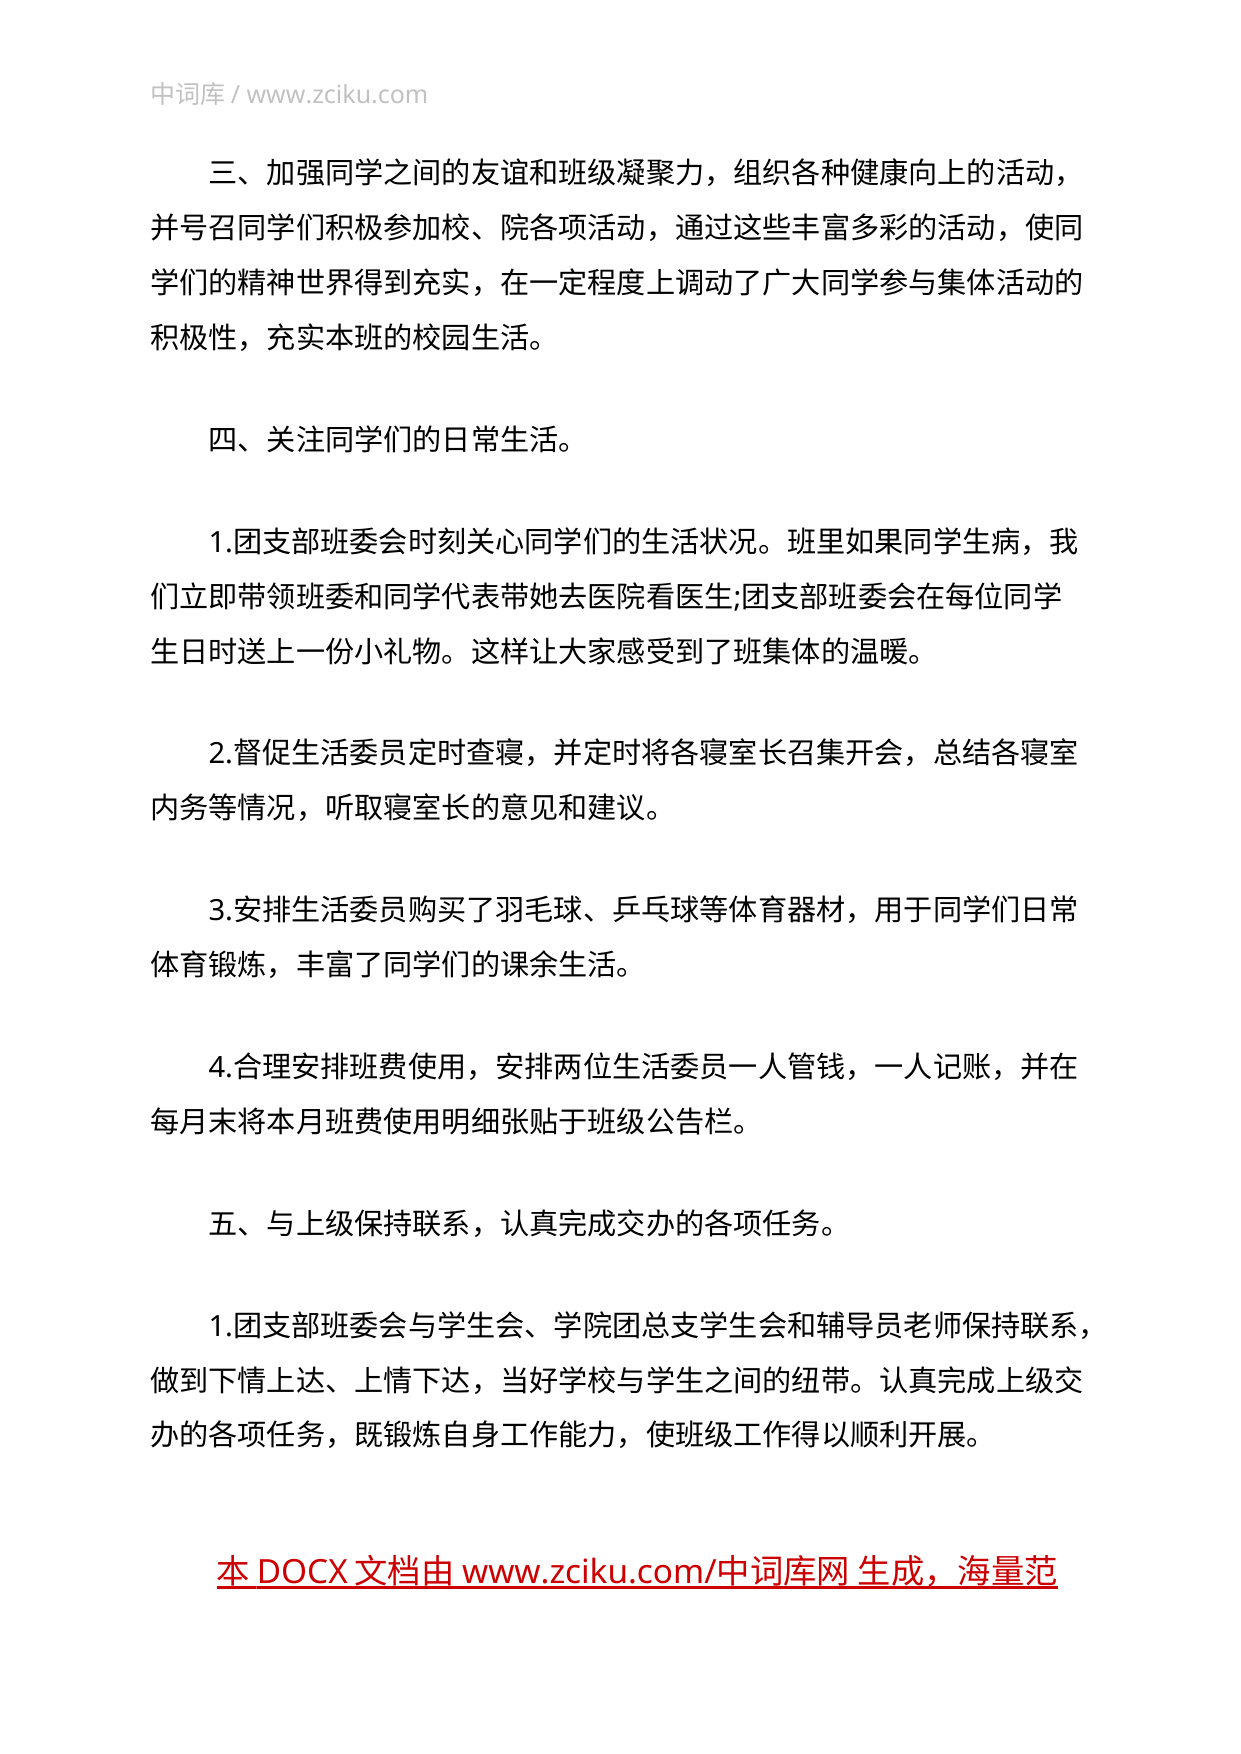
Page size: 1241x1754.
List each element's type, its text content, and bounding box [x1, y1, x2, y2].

text 3.安排生活委员购买了羽毛球、乒乓球等体育器材，用于同学们日常体育锻炼，丰富了同学们的课余生活。 [150, 887, 1090, 984]
text 三、加强同学之间的友谊和班级凝聚力，组织各种健康向上的活动，并号召同学们积极参加校、院各项活动，通过这些丰富多彩的活动，使同学们的精神世界得到充实，在一定程度上调动了广大同学参与集体活动的积极性，充实本班的校园生活。 [150, 150, 1090, 357]
text 五、与上级保持联系，认真完成交办的各项任务。 [150, 1200, 1090, 1243]
text 1.团支部班委会与学生会、学院团总支学生会和辅导员老师保持联系，做到下情上达、上情下达，当好学校与学生之间的纽带。认真完成上级交办的各项任务，既锻炼自身工作能力，使班级工作得以顺利开展。 [150, 1302, 1090, 1454]
text 4.合理安排班费使用，安排两位生活委员一人管钱，一人记账，并在每月末将本月班费使用明细张贴于班级公告栏。 [150, 1043, 1090, 1141]
text 四、关注同学们的日常生活。 [150, 416, 1090, 459]
text 2.督促生活委员定时查寝，并定时将各寝室长召集开会，总结各寝室内务等情况，听取寝室长的意见和建议。 [150, 730, 1090, 827]
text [150, 1545, 1090, 1593]
text 1.团支部班委会时刻关心同学们的生活状况。班里如果同学生病，我们立即带领班委和同学代表带她去医院看医生;团支部班委会在每位同学生日时送上一份小礼物。这样让大家感受到了班集体的温暖。 [150, 518, 1090, 671]
